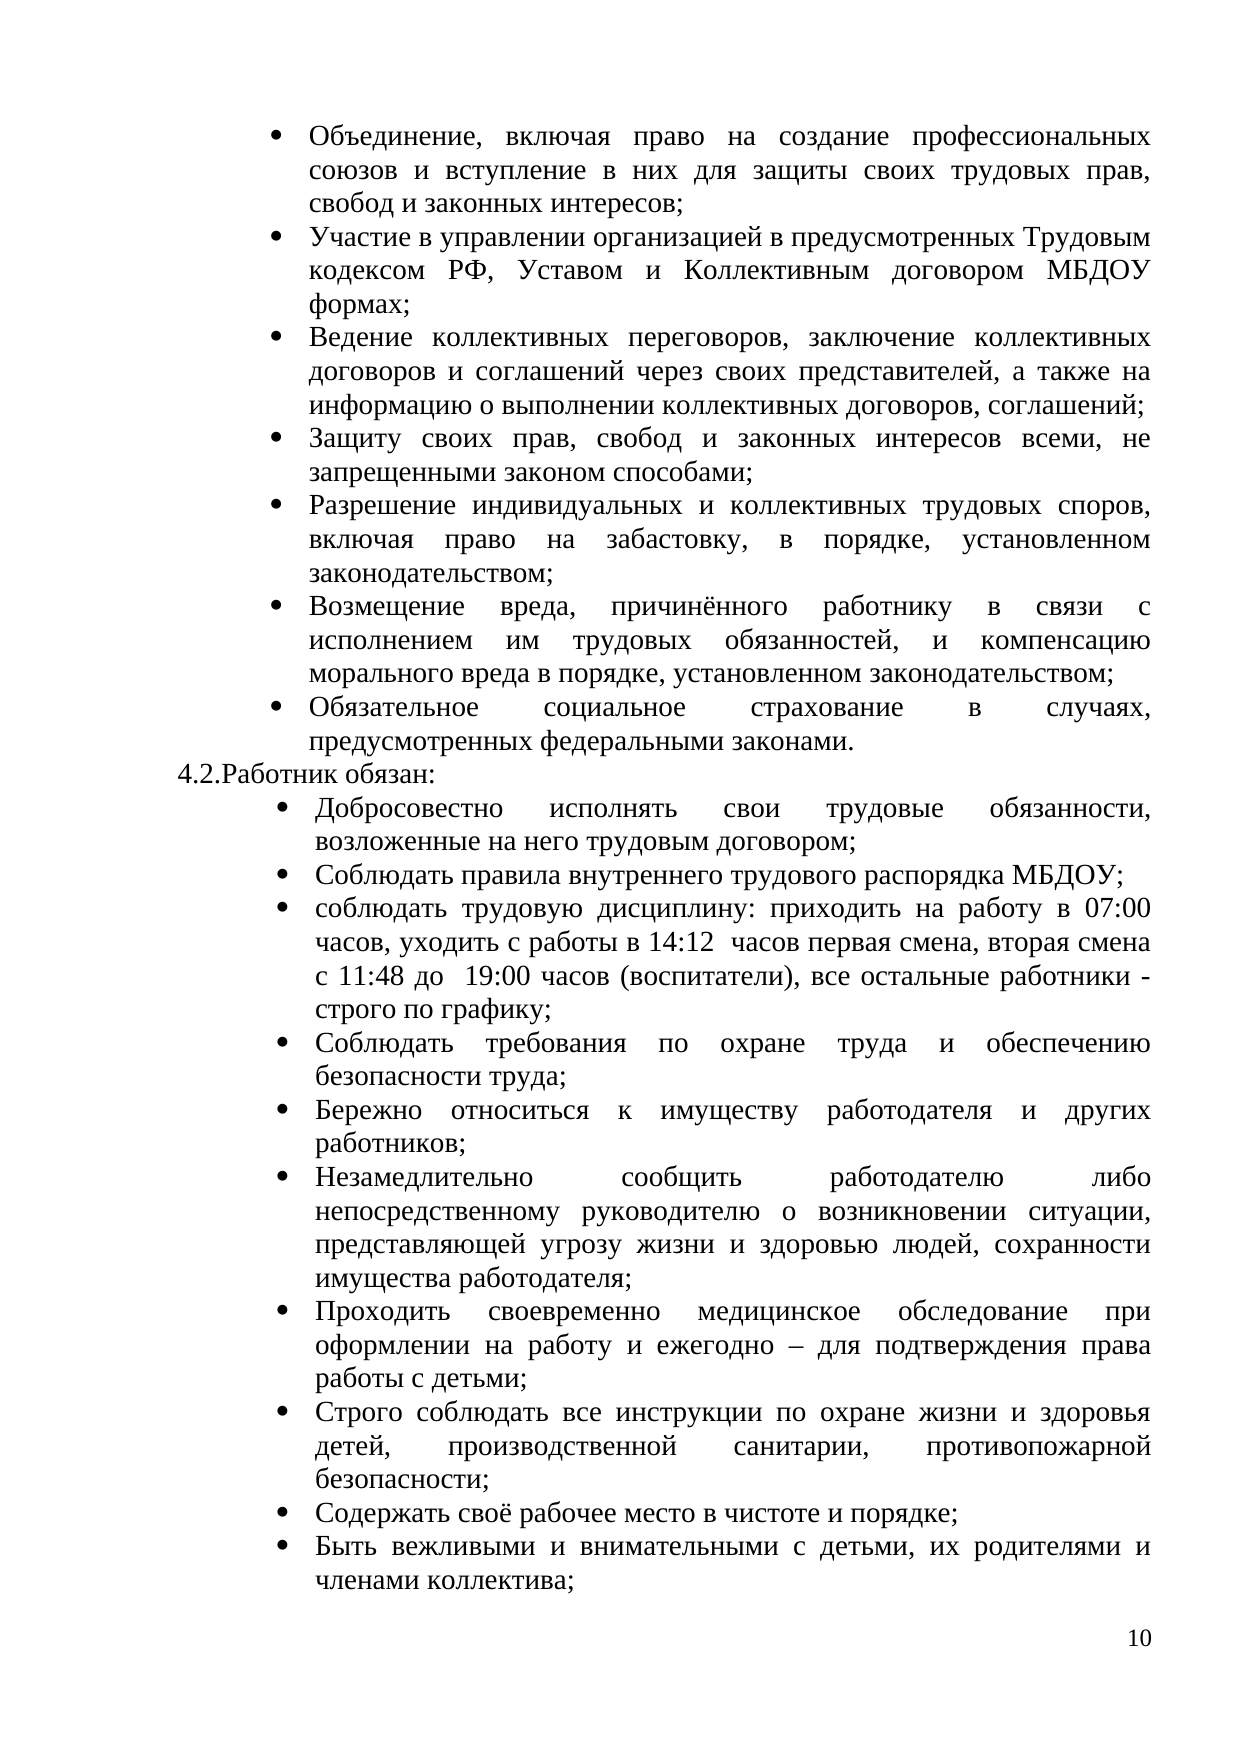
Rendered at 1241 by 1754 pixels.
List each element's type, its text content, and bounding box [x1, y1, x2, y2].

list Защиту своих прав, свобод и законных интересов всеми, не запрещенными законом способами; [271, 420, 1152, 487]
list Проходить своевременно медицинское обследование при оформлении на работу и ежегодно – для подтверждения права работы с детьми; [277, 1293, 1152, 1394]
list соблюдать трудовую дисциплину: приходить на работу в 07:00 часов, уходить с работы в 14:12 часов первая смена, вторая смена с 11:48 до 19:00 часов (воспитатели), все остальные работники - строго по графику; [277, 891, 1152, 1025]
list Незамедлительно сообщить работодателю либо непосредственному руководителю о возникновении ситуации, представляющей угрозу жизни и здоровью людей, сохранности имущества работодателя; [277, 1159, 1152, 1293]
list Участие в управлении организацией в предусмотренных Трудовым кодексом РФ, Уставом и Коллективным договором МБДОУ формах; [271, 219, 1152, 319]
list Бережно относиться к имуществу работодателя и других работников; [277, 1092, 1152, 1159]
list Объединение, включая право на создание профессиональных союзов и вступление в них для защиты своих трудовых прав, свобод и законных интересов; [271, 118, 1152, 219]
list Соблюдать требования по охране труда и обеспечению безопасности труда; [277, 1025, 1152, 1092]
list Добросовестно исполнять свои трудовые обязанности, возложенные на него трудовым договором; [277, 790, 1152, 857]
list Быть вежливыми и внимательными с детьми, их родителями и членами коллектива; [277, 1528, 1152, 1596]
text 4.2.Работник обязан: [177, 756, 1152, 790]
list Ведение коллективных переговоров, заключение коллективных договоров и соглашений через своих представителей, а также на информацию о выполнении коллективных договоров, соглашений; [271, 319, 1152, 420]
list Обязательное социальное страхование в случаях, предусмотренных федеральными законами. [271, 689, 1152, 756]
list Содержать своё рабочее место в чистоте и порядке; [277, 1495, 1152, 1528]
list Разрешение индивидуальных и коллективных трудовых споров, включая право на забастовку, в порядке, установленном законодательством; [271, 487, 1152, 588]
list Строго соблюдать все инструкции по охране жизни и здоровья детей, производственной санитарии, противопожарной безопасности; [277, 1394, 1152, 1495]
list Соблюдать правила внутреннего трудового распорядка МБДОУ; [277, 857, 1152, 891]
list Возмещение вреда, причинённого работнику в связи с исполнением им трудовых обязанностей, и компенсацию морального вреда в порядке, установленном законодательством; [271, 588, 1152, 689]
